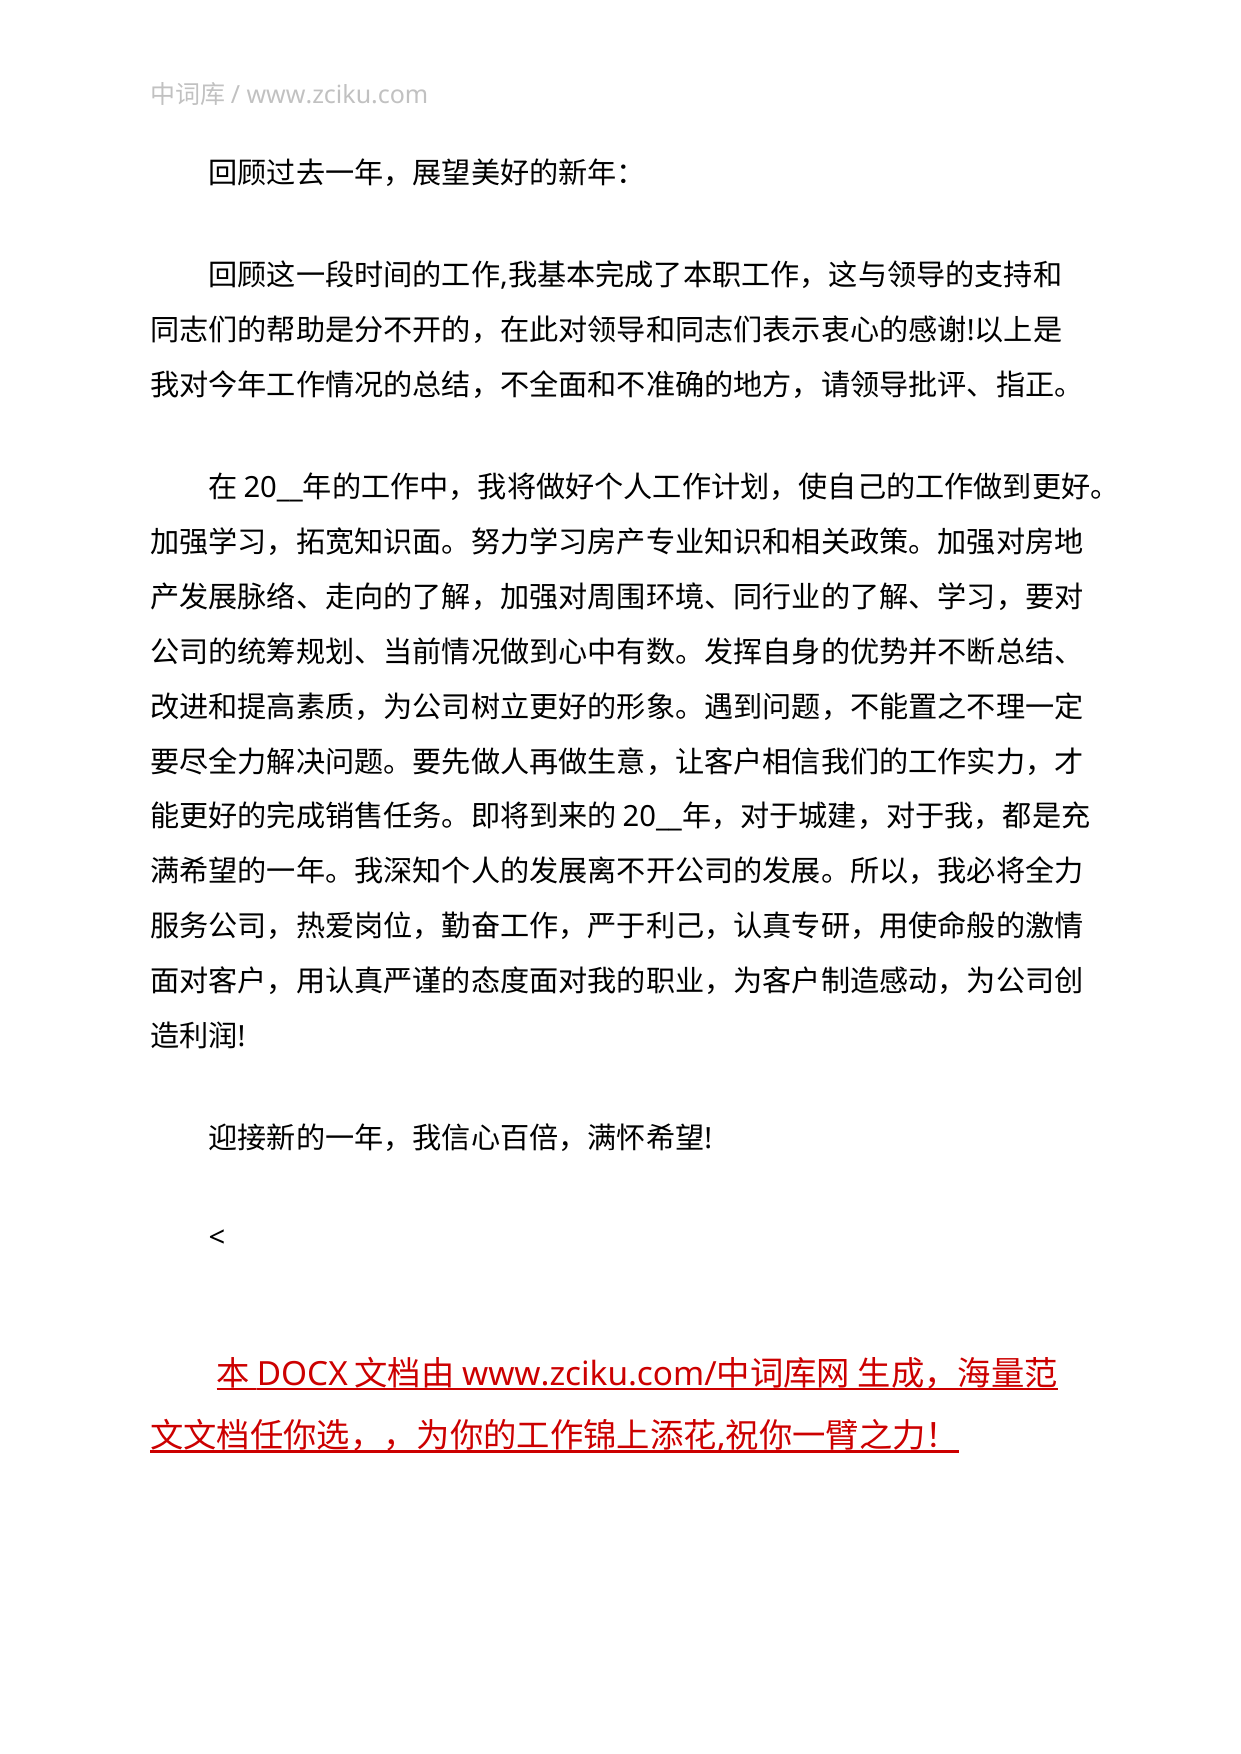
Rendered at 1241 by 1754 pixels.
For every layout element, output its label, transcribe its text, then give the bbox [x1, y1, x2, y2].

text 回顾过去一年，展望美好的新年： [150, 150, 1090, 192]
text 本DOCX文档由 www.zciku.com/中词库网 生成，海量范文文档任你选，，为你的工作锦上添花,祝你一臂之力！ [150, 1346, 1090, 1458]
text 迎接新的一年，我信心百倍，满怀希望! [150, 1115, 1090, 1157]
text 在20__年的工作中，我将做好个人工作计划，使自己的工作做到更好。加强学习，拓宽知识面。努力学习房产专业知识和相关政策。加强对房地产发展脉络、走向的了解，加强对周围环境、同行业的了解、学习，要对公司的统筹规划、当前情况做到心中有数。发挥自身的优势并不断总结、改进和提高素质，为公司树立更好的形象。遇到问题，不能置之不理一定要尽全力解决问题。要先做人再做生意，让客户相信我们的工作实力，才能更好的完成销售任务。即将到来的20__年，对于城建，对于我，都是充满希望的一年。我深知个人的发展离不开公司的发展。所以，我必将全力服务公司，热爱岗位，勤奋工作，严于利己，认真专研，用使命般的激情面对客户，用认真严谨的态度面对我的职业，为客户制造感动，为公司创造利润! [150, 463, 1090, 1055]
text < [150, 1217, 1090, 1256]
text 回顾这一段时间的工作,我基本完成了本职工作，这与领导的支持和同志们的帮助是分不开的，在此对领导和同志们表示衷心的感谢!以上是我对今年工作情况的总结，不全面和不准确的地方，请领导批评、指正。 [150, 252, 1090, 404]
